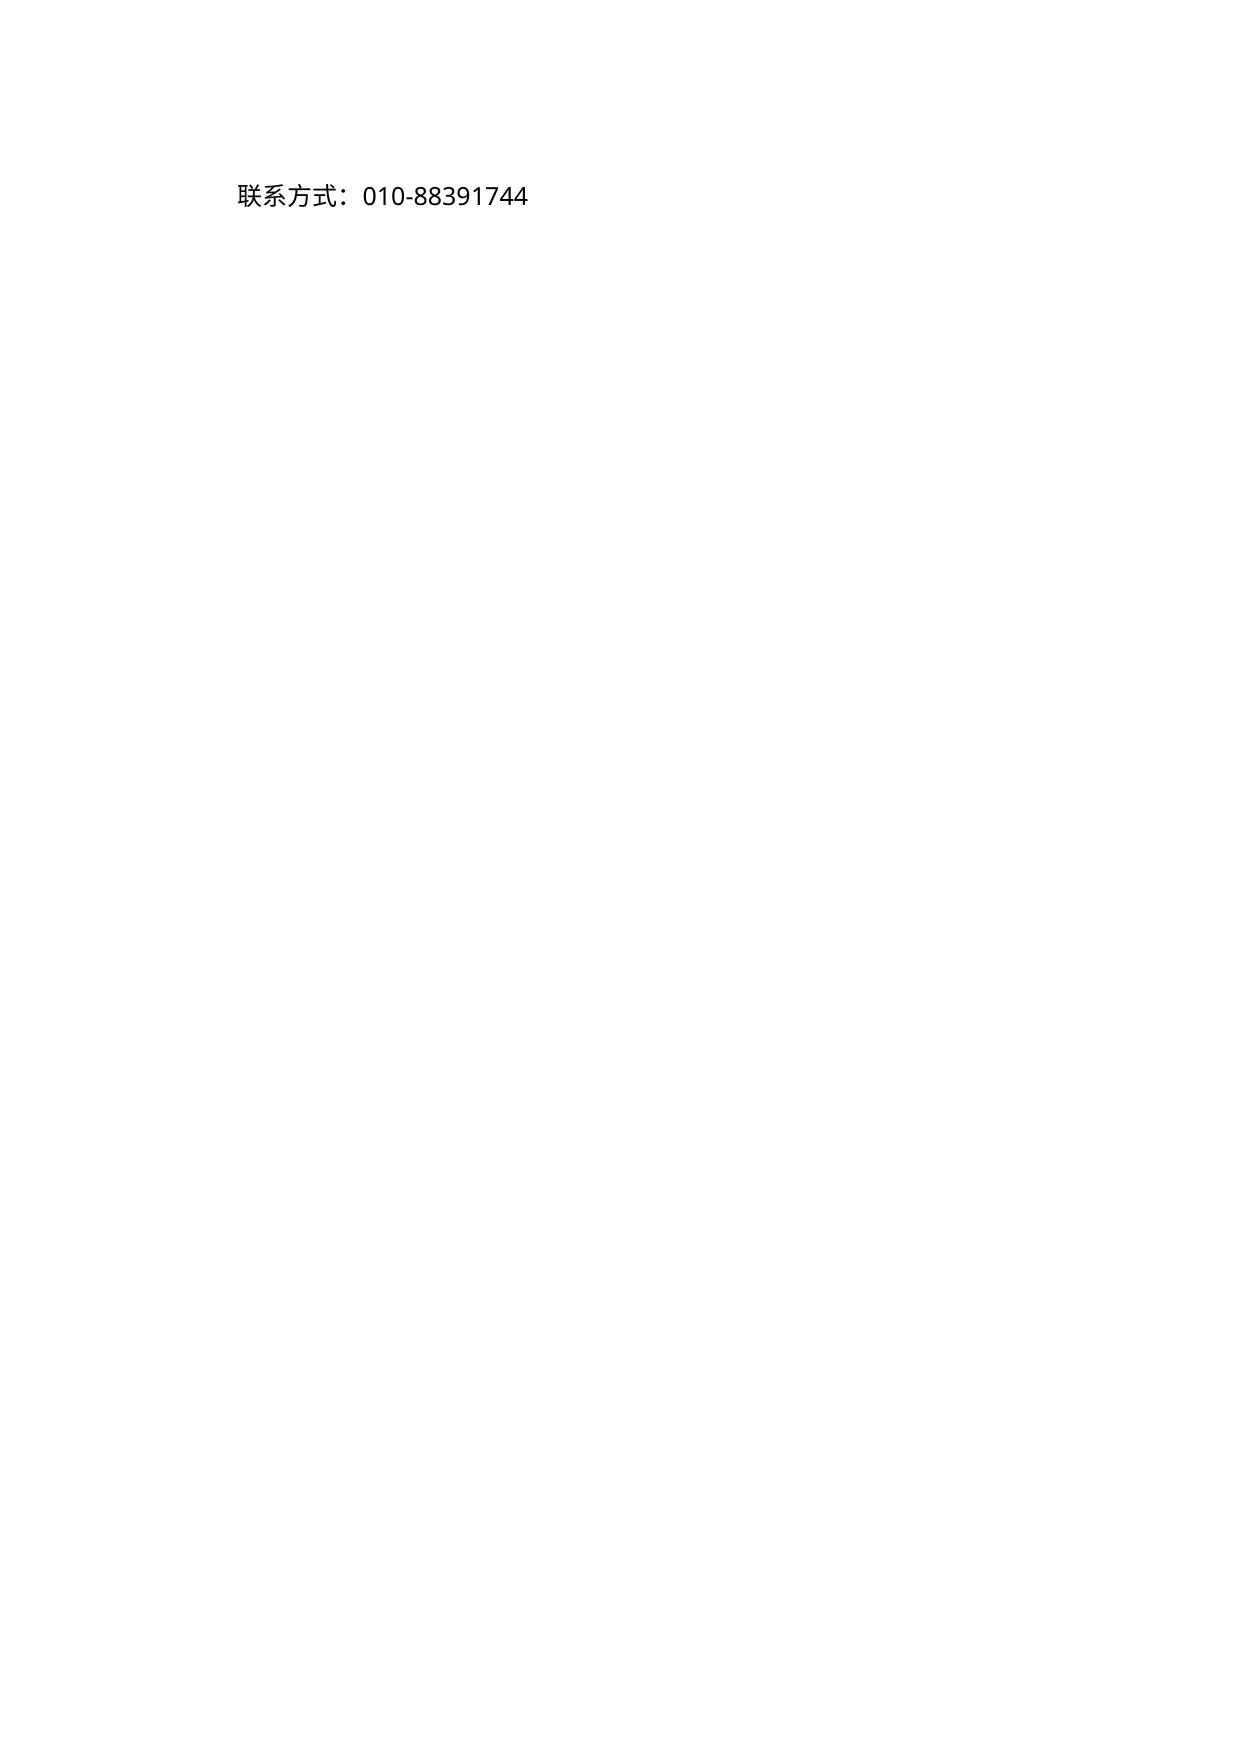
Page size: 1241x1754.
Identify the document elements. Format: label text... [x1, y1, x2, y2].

text 联系方式：010-88391744 [187, 162, 1053, 227]
